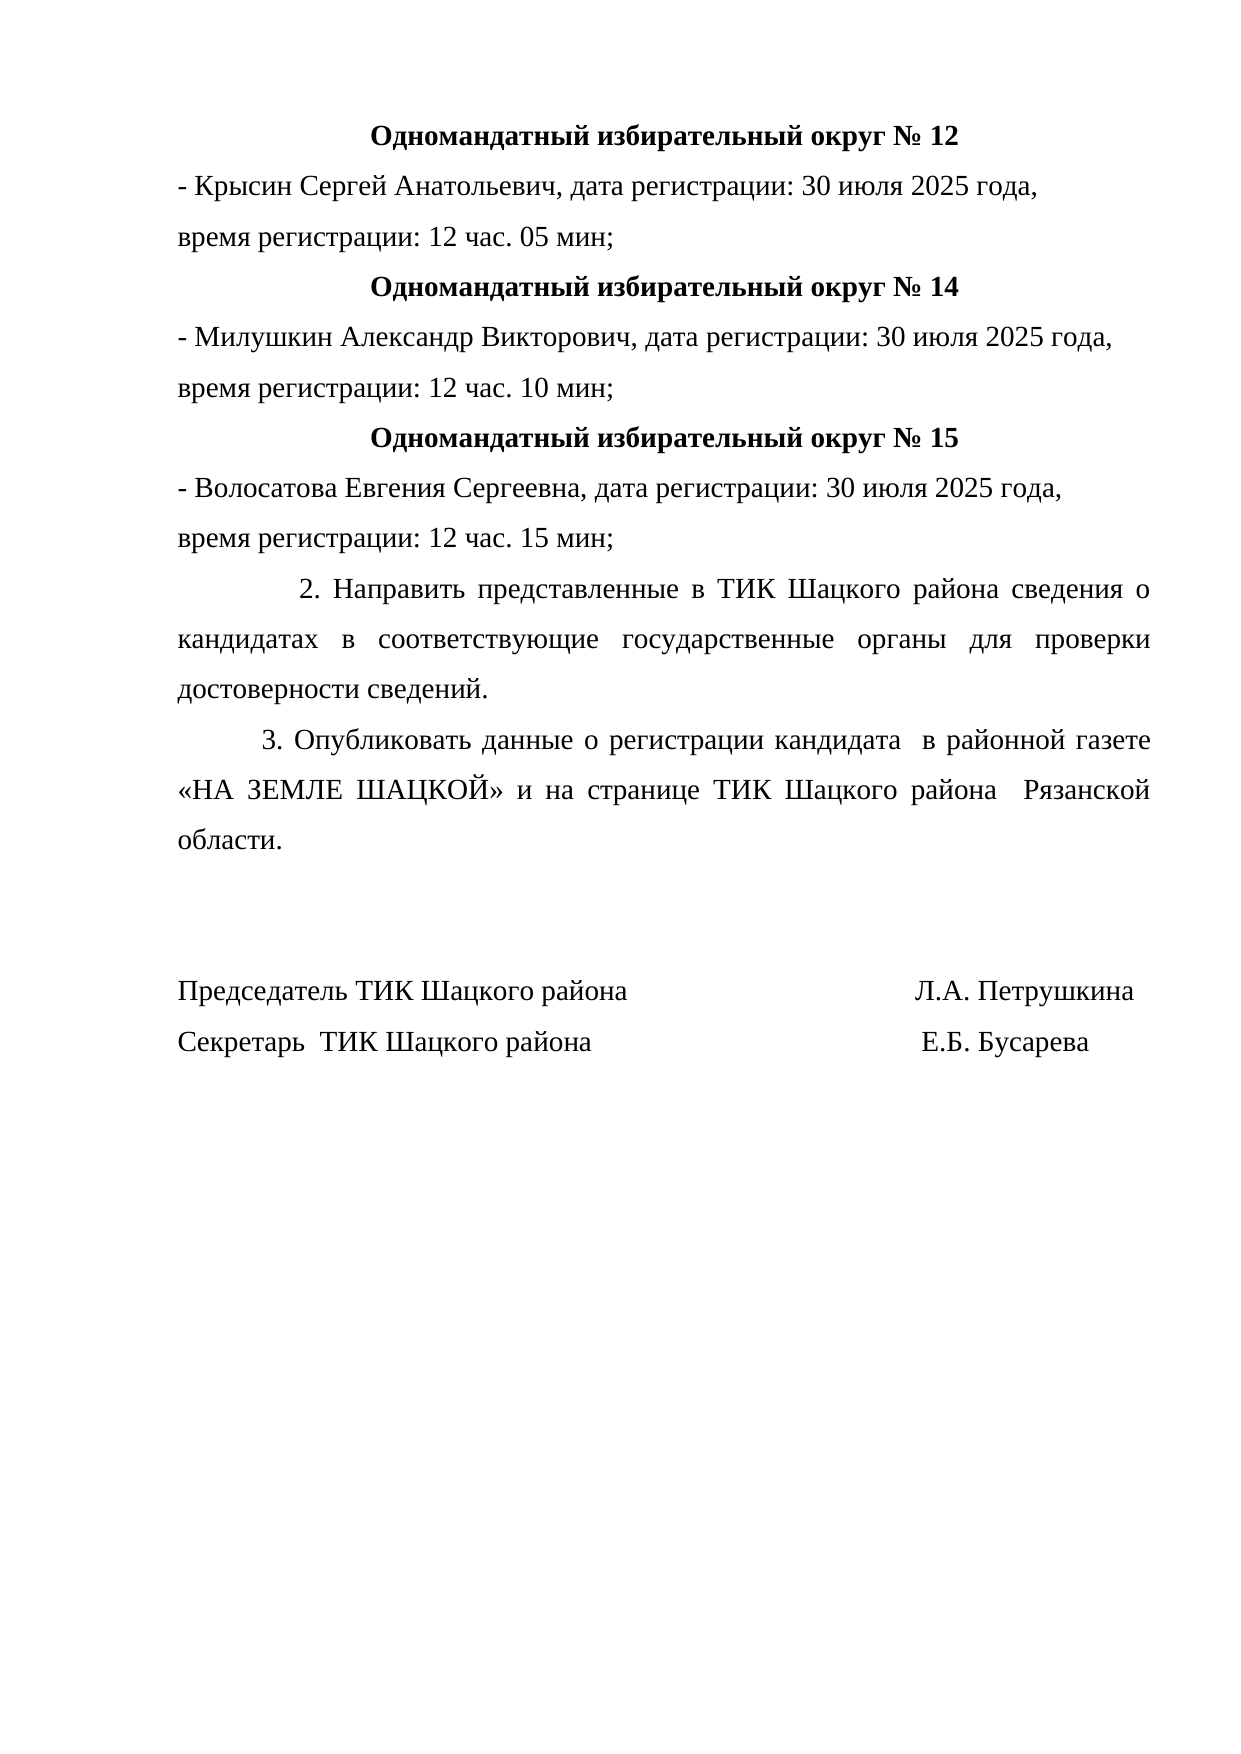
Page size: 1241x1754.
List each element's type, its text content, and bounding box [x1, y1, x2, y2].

text время регистрации: 12 час. 05 мин; [177, 219, 1152, 252]
text 2. Направить представленные в ТИК Шацкого района сведения о кандидатах в соответствующие государственные органы для проверки достоверности сведений. [177, 571, 1152, 705]
text Одномандатный избирательный округ № 14 [177, 269, 1152, 303]
text - Крысин Сергей Анатольевич, дата регистрации: 30 июля 2025 года, [177, 168, 1152, 202]
text 3. Опубликовать данные о регистрации кандидата в районной газете «НА ЗЕМЛЕ ШАЦКОЙ» и на странице ТИК Шацкого района Рязанской области. [177, 722, 1152, 856]
text - Волосатова Евгения Сергеевна, дата регистрации: 30 июля 2025 года, [177, 470, 1152, 504]
text Одномандатный избирательный округ № 15 [177, 420, 1152, 453]
text - Милушкин Александр Викторович, дата регистрации: 30 июля 2025 года, [177, 319, 1152, 353]
text время регистрации: 12 час. 15 мин; [177, 521, 1152, 554]
text время регистрации: 12 час. 10 мин; [177, 370, 1152, 403]
text Одномандатный избирательный округ № 12 [177, 118, 1152, 152]
text Председатель ТИК Шацкого района Л.А. Петрушкина [177, 973, 1152, 1007]
text Секретарь ТИК Шацкого района Е.Б. Бусарева [177, 1024, 1152, 1057]
